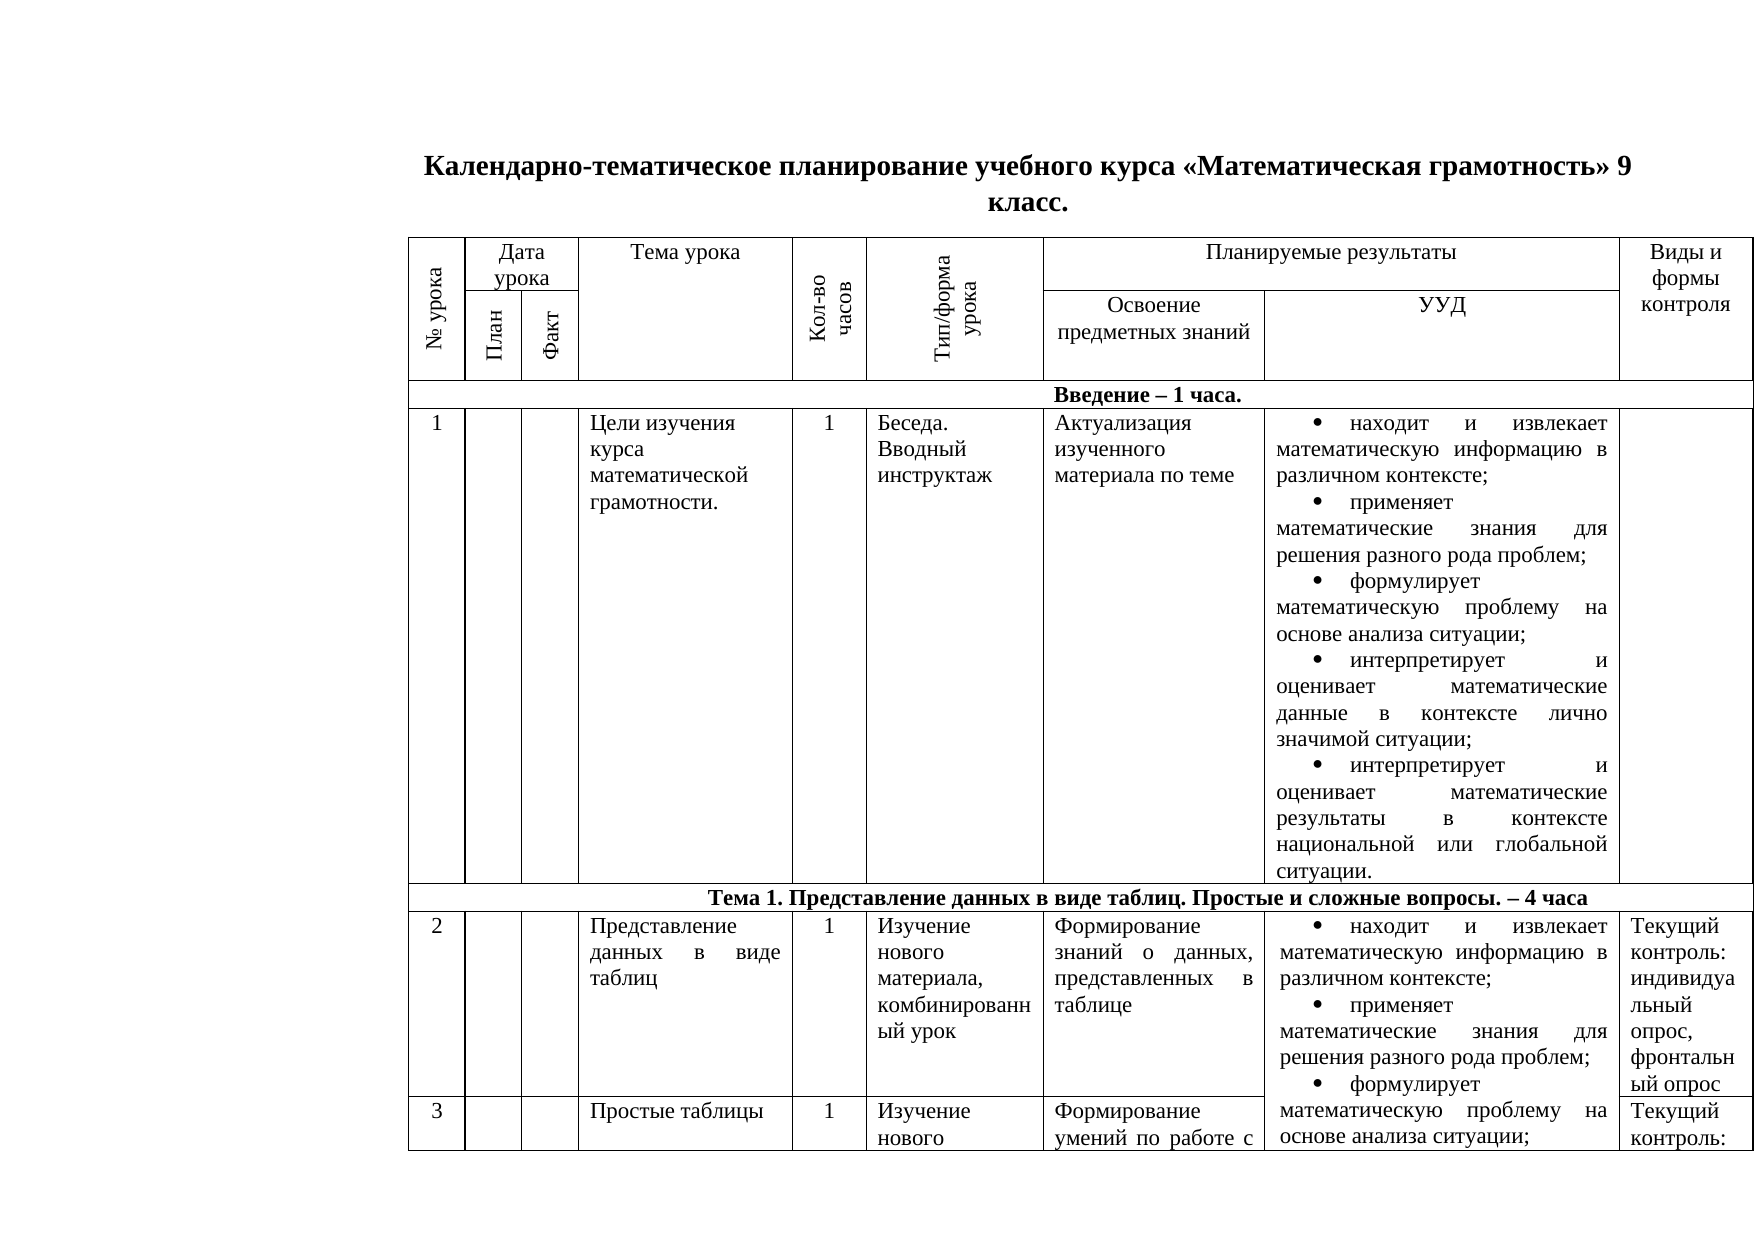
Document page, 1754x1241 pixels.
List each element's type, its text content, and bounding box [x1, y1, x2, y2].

table_cell Простые таблицы [579, 1097, 792, 1150]
table_cell 1 [793, 1097, 866, 1150]
table_cell Освоение предметных знаний [1044, 291, 1264, 380]
table_cell Беседа. Вводный инструктаж [867, 409, 1043, 883]
table_cell Представление данных в виде таблиц [579, 912, 792, 1096]
table_header Виды и формы контроля [1620, 238, 1752, 380]
table_cell Введение – 1 часа. [409, 381, 1753, 408]
table_cell Факт [522, 291, 578, 380]
table_cell [522, 912, 578, 1096]
table_cell Изучение нового материала, комбинированный урок [867, 912, 1043, 1096]
table_cell [522, 1097, 578, 1150]
table_header Кол-во часов [793, 238, 866, 380]
table_cell Текущий контроль: индивидуальный опрос, фронтальный опрос [1620, 912, 1752, 1096]
table_cell [1620, 409, 1752, 883]
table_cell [1044, 1097, 1264, 1150]
table_cell 1 [409, 409, 464, 883]
table_cell 2 [409, 912, 464, 1096]
text Календарно-тематическое планирование учебного курса «Математическая грамотность» 9 класс. [420, 148, 1636, 217]
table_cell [1620, 1097, 1752, 1150]
table_cell УУД [1265, 291, 1619, 380]
table_cell [466, 409, 521, 883]
table_header Планируемые результаты [1044, 238, 1619, 290]
table_header Тип/форма урока [867, 238, 1043, 380]
table_cell Формирование знаний о данных, представленных в таблице [1044, 912, 1264, 1096]
table_cell [466, 1097, 521, 1150]
table_cell 1 [793, 912, 866, 1096]
table_cell [522, 409, 578, 883]
table_cell находит и извлекает математическую информацию в различном контексте; применяет математические знания для решения разного рода проблем; формулирует математическую проблему на основе анализа ситуации; интерпретирует и оценивает математические данные в контексте лично значимой ситуации; интерпретирует и оценивает математические результаты в контексте национальной или глобальной ситуации. [1265, 912, 1619, 1150]
table_header Дата урока [466, 238, 578, 290]
table_cell Актуализация изученного материала по теме [1044, 409, 1264, 883]
table_cell Тема 1. Представление данных в виде таблиц. Простые и сложные вопросы. – 4 часа [409, 884, 1753, 911]
table_header Тема урока [579, 238, 792, 380]
table_cell 3 [409, 1097, 464, 1150]
table_header № урока [409, 238, 464, 380]
table_cell 1 [793, 409, 866, 883]
table_cell находит и извлекает математическую информацию в различном контексте; применяет математические знания для решения разного рода проблем; формулирует математическую проблему на основе анализа ситуации; интерпретирует и оценивает математические данные в контексте лично значимой ситуации; интерпретирует и оценивает математические результаты в контексте национальной или глобальной ситуации. [1265, 409, 1619, 883]
table_cell Цели изучения курса математической грамотности. [579, 409, 792, 883]
table_cell План [466, 291, 521, 380]
table_cell [466, 912, 521, 1096]
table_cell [867, 1097, 1043, 1150]
